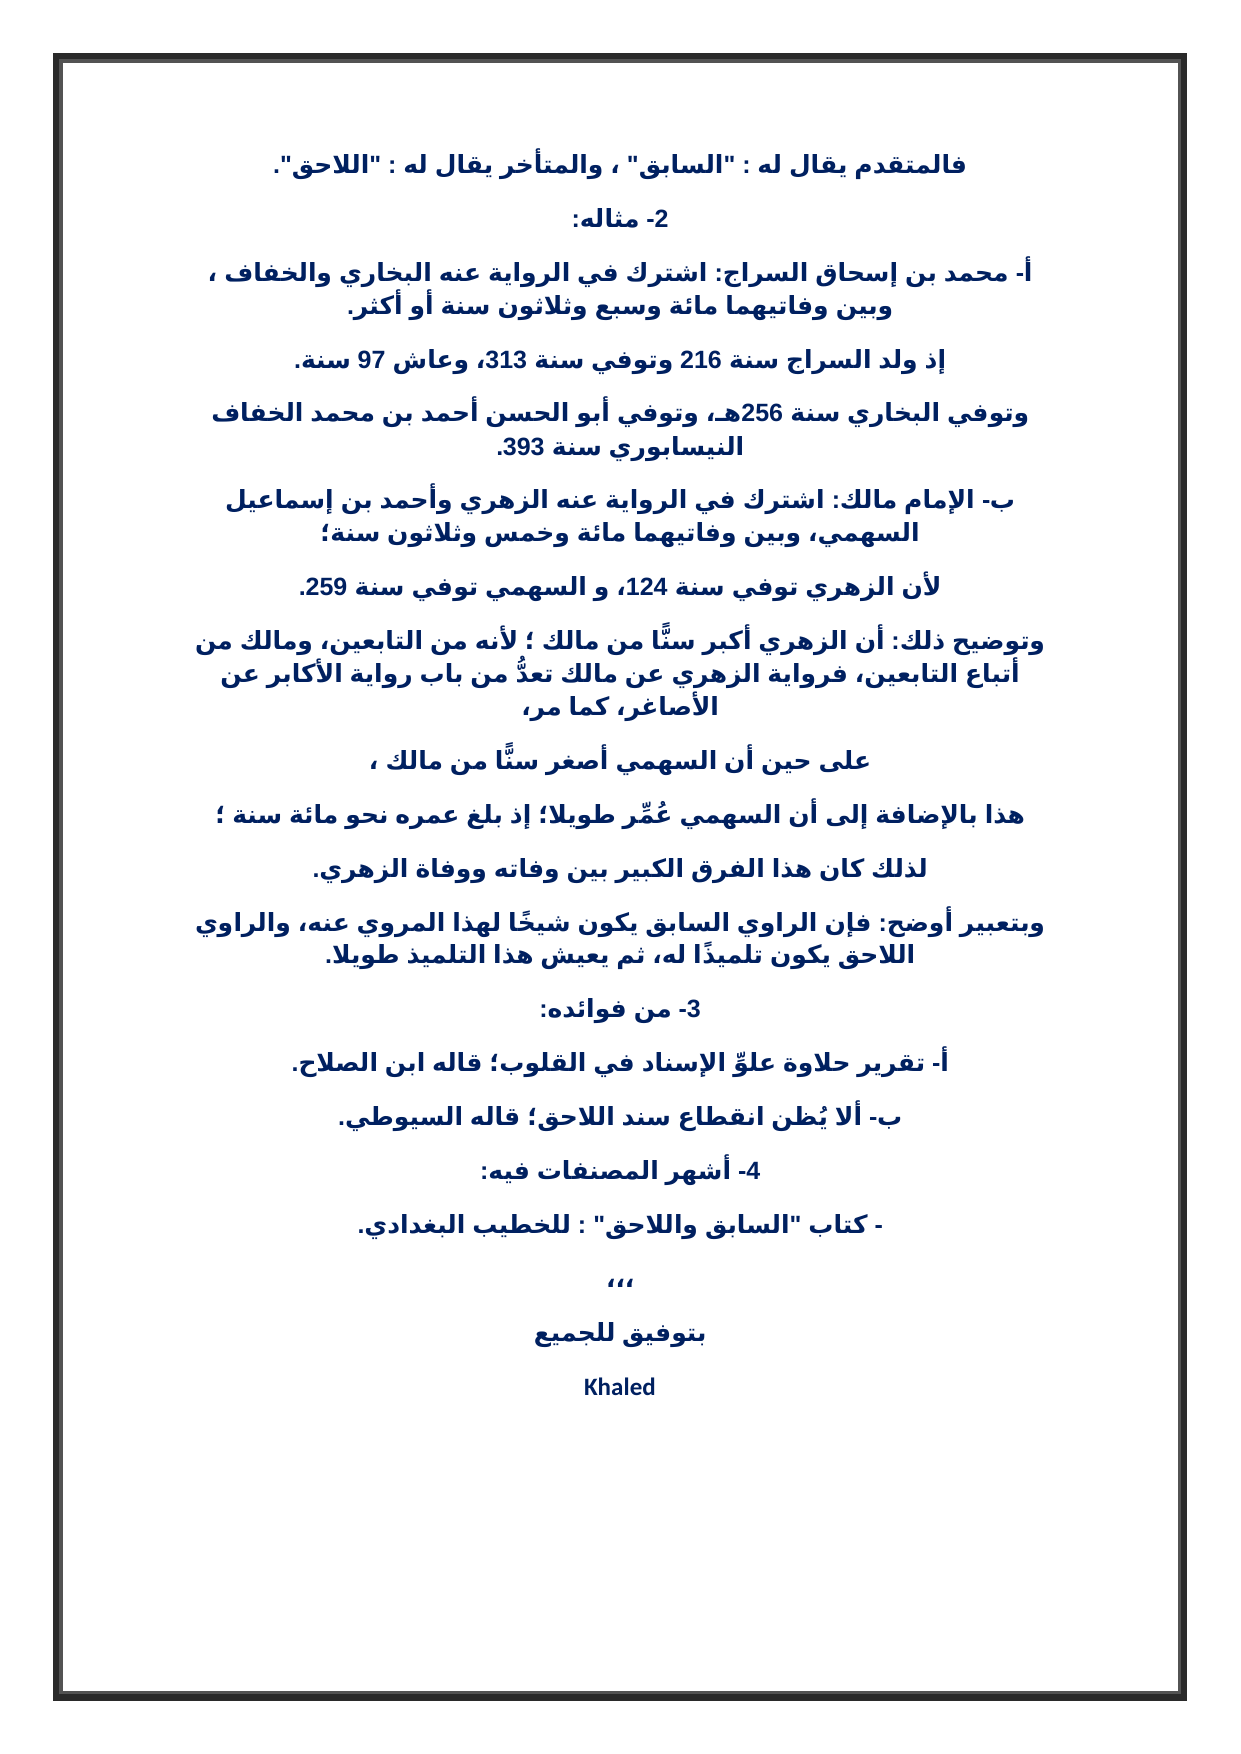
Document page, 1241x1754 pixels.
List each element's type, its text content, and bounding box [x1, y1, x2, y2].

text 4- أشهر المصنفات فيه: [187, 1156, 1053, 1185]
text أ- تقرير حلاوة علوِّ الإسناد في القلوب؛ قاله ابن الصلاح. [187, 1048, 1053, 1077]
text وتوفي البخاري سنة 256هـ، وتوفي أبو الحسن أحمد بن محمد الخفاف النيسابوري سنة 393. [187, 398, 1053, 460]
text إذ ولد السراج سنة 216 وتوفي سنة 313، وعاش 97 سنة. [187, 344, 1053, 373]
text 2- مثاله: [187, 204, 1053, 233]
text فالمتقدم يقال له : "السابق" ، والمتأخر يقال له : "اللاحق". [187, 150, 1053, 179]
text بتوفيق للجميع [187, 1317, 1053, 1346]
text أ- محمد بن إسحاق السراج: اشترك في الرواية عنه البخاري والخفاف ، وبين وفاتيهما مائة وسبع وثلاثون سنة أو أكثر. [187, 258, 1053, 319]
text على حين أن السهمي أصغر سنًّا من مالك ، [187, 746, 1053, 775]
text وتوضيح ذلك: أن الزهري أكبر سنًّا من مالك ؛ لأنه من التابعين، ومالك من أتباع التابعين، فرواية الزهري عن مالك تعدُّ من باب رواية الأكابر عن الأصاغر، كما مر، [187, 626, 1053, 721]
text ب- ألا يُظن انقطاع سند اللاحق؛ قاله السيوطي. [187, 1102, 1053, 1131]
text لذلك كان هذا الفرق الكبير بين وفاته ووفاة الزهري. [187, 854, 1053, 882]
text لأن الزهري توفي سنة 124، و السهمي توفي سنة 259. [187, 572, 1053, 601]
text هذا بالإضافة إلى أن السهمي عُمِّر طويلا؛ إذ بلغ عمره نحو مائة سنة ؛ [187, 800, 1053, 828]
text ب- الإمام مالك: اشترك في الرواية عنه الزهري وأحمد بن إسماعيل السهمي، وبين وفاتيهما مائة وخمس وثلاثون سنة؛ [187, 485, 1053, 547]
text Khaled [187, 1371, 1053, 1402]
text ،،، [187, 1264, 1053, 1292]
text وبتعبير أوضح: فإن الراوي السابق يكون شيخًا لهذا المروي عنه، والراوي اللاحق يكون تلميذًا له، ثم يعيش هذا التلميذ طويلا. [187, 907, 1053, 969]
text 3- من فوائده: [187, 994, 1053, 1023]
text - كتاب "السابق واللاحق" : للخطيب البغدادي. [187, 1210, 1053, 1238]
